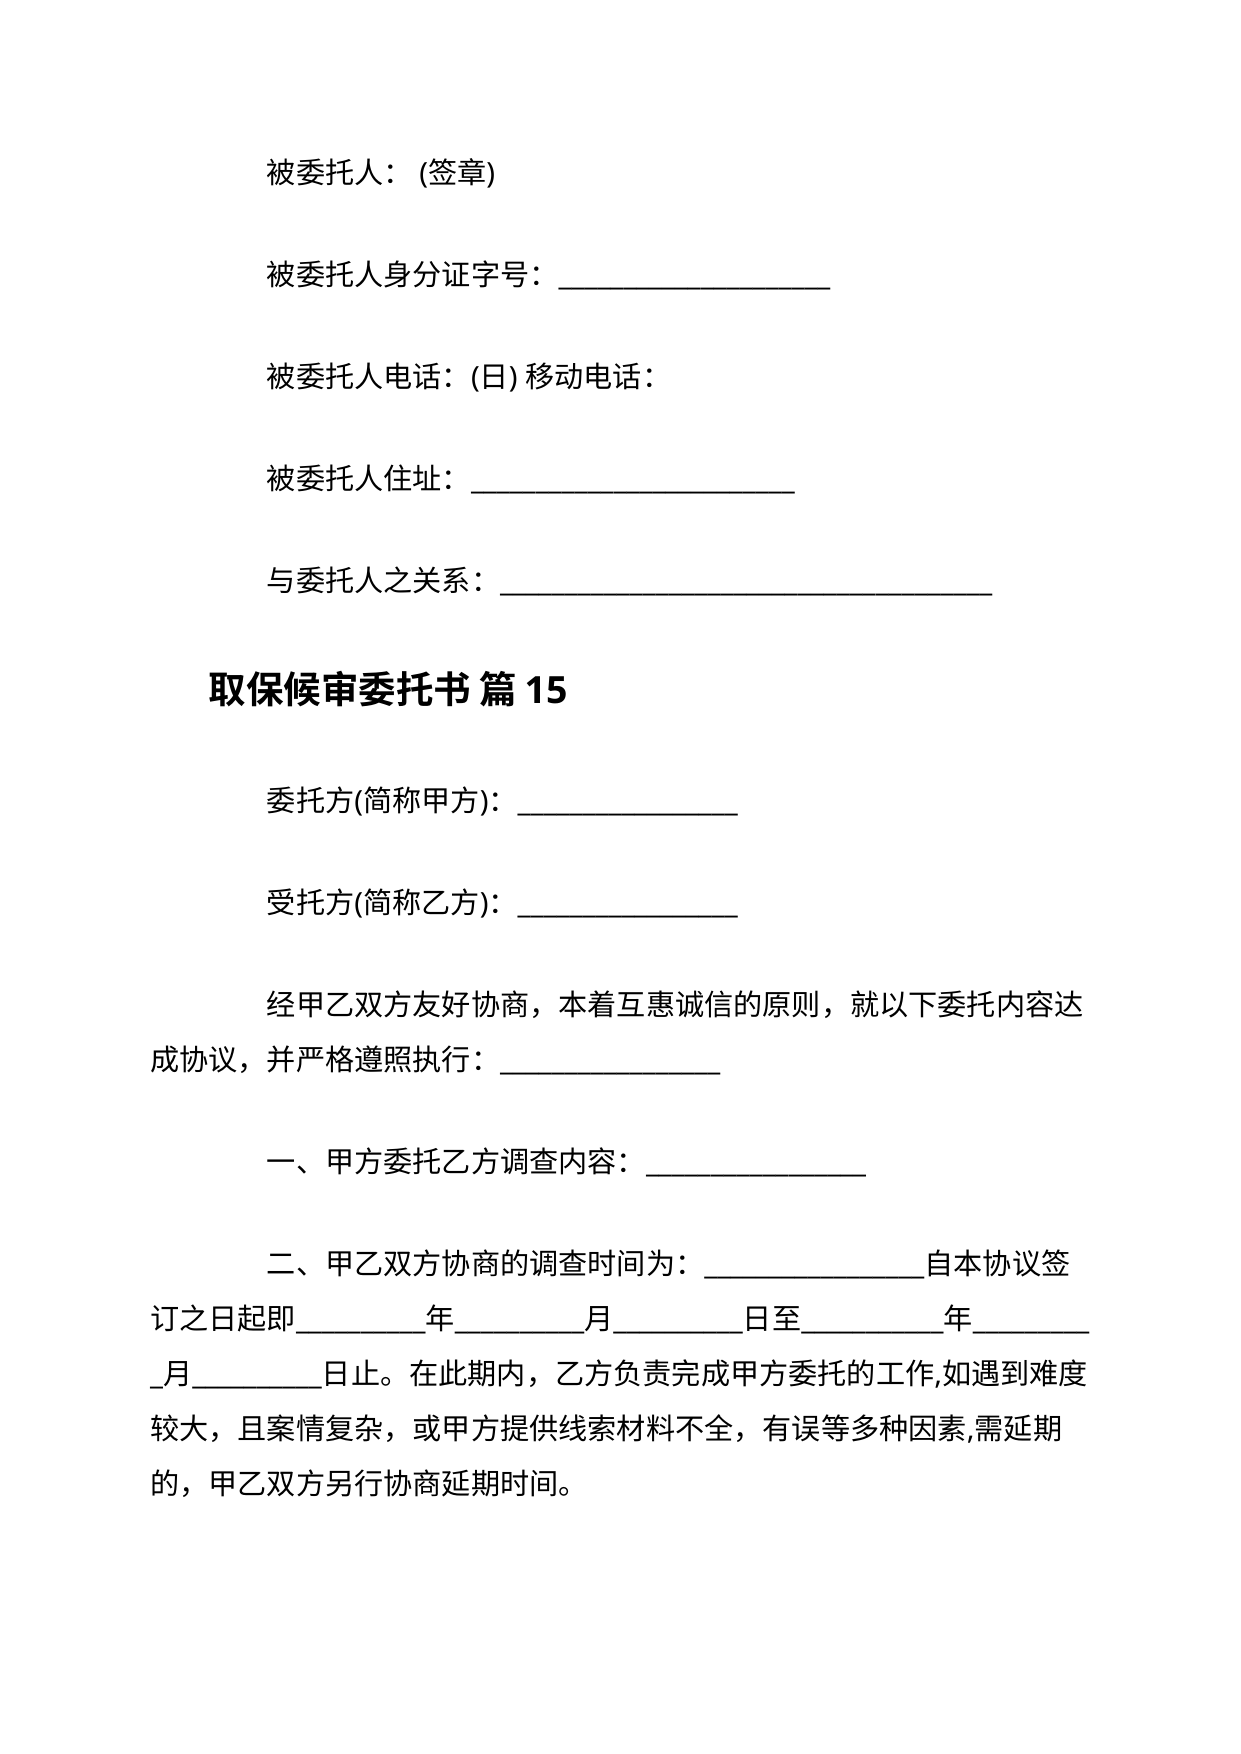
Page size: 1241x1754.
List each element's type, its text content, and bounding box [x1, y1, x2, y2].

text 被委托人身分证字号：_____________________ [150, 252, 1090, 294]
text 一、甲方委托乙方调查内容：_________________ [150, 1138, 1090, 1181]
text 经甲乙双方友好协商，本着互惠诚信的原则，就以下委托内容达成协议，并严格遵照执行：_________________ [150, 981, 1090, 1079]
text 受托方(简称乙方)：_________________ [150, 879, 1090, 922]
text 与委托人之关系：______________________________________ [150, 558, 1090, 600]
text 取保候审委托书 篇15 [150, 660, 1090, 714]
text 被委托人电话：(日) 移动电话： [150, 354, 1090, 396]
text 委托方(简称甲方)：_________________ [150, 777, 1090, 820]
text 被委托人： (签章) [150, 150, 1090, 192]
text 二、甲乙双方协商的调查时间为：_________________自本协议签订之日起即__________年__________月__________日至___________年__________月__________日止。在此期内，乙方负责完成甲方委托的工作,如遇到难度较大，且案情复杂，或甲方提供线索材料不全，有误等多种因素,需延期的，甲乙双方另行协商延期时间。 [150, 1240, 1090, 1503]
text 被委托人住址：_________________________ [150, 456, 1090, 498]
